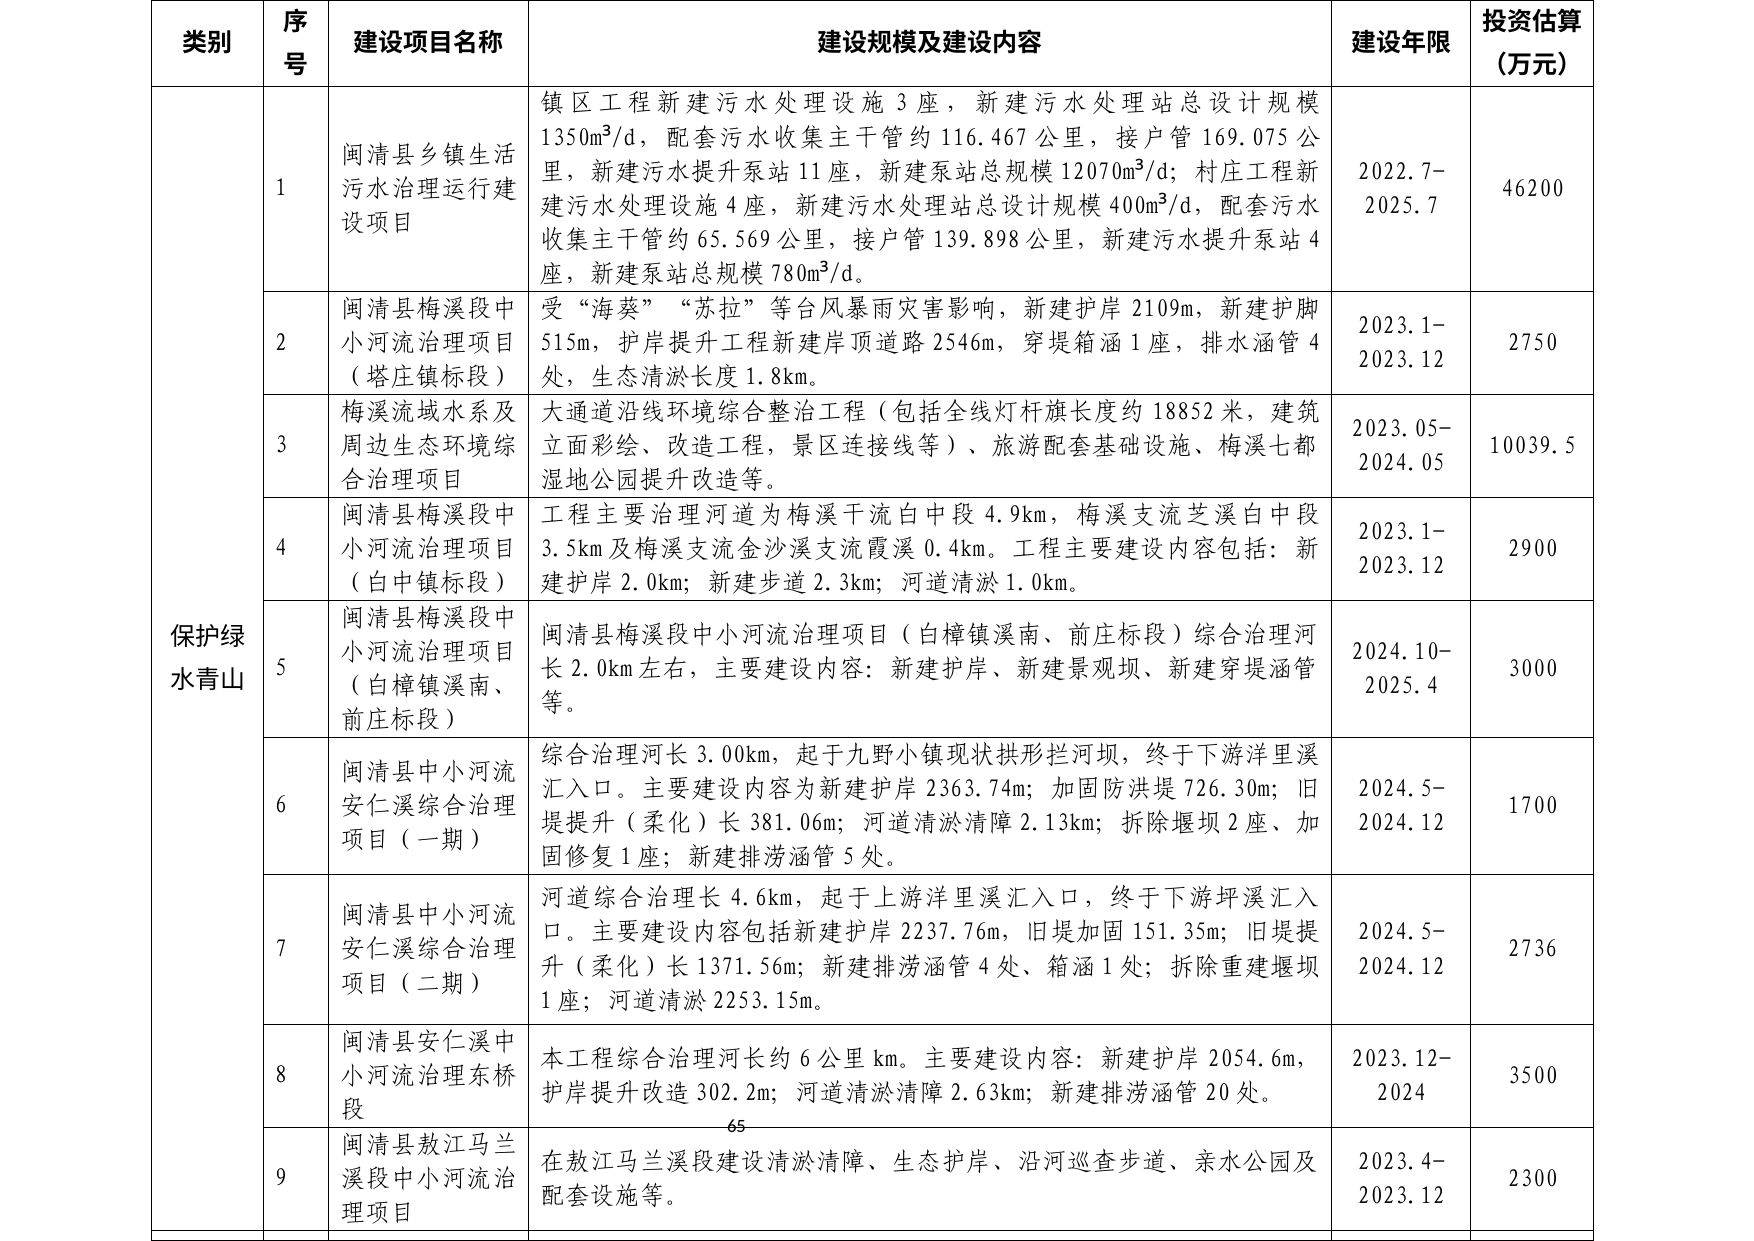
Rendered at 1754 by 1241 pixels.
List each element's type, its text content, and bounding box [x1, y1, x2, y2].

table_header 序号 [264, 1, 328, 86]
table_cell 闽清县梅溪段中小河流治理项目（白樟镇溪南、前庄标段） [329, 601, 528, 737]
table_cell 综合治理河长3.00km，起于九野小镇现状拱形拦河坝，终于下游洋里溪汇入口。主要建设内容为新建护岸2363.74m；加固防洪堤726.30m；旧堤提升（柔化）长381.06m；河道清淤清障2.13km；拆除堰坝2座、加固修复1座；新建排涝涵管5处。 [529, 738, 1331, 874]
table_cell 闽清县安仁溪中小河流治理东桥段 [329, 1025, 528, 1127]
table_cell 2023.1- 2023.12 [1332, 292, 1470, 394]
table_cell 2022.7- 2025.7 [1332, 87, 1470, 291]
table_cell 2023.12- 2024 [1332, 1025, 1470, 1127]
table_cell 2900 [1471, 498, 1593, 600]
table_cell 1700 [1471, 738, 1593, 874]
table_cell 2750 [1471, 292, 1593, 394]
table_cell [264, 498, 328, 600]
table_cell 受“海葵”“苏拉”等台风暴雨灾害影响，新建护岸2109m，新建护脚515m，护岸提升工程新建岸顶道路2546m，穿堤箱涵1座，排水涵管4处，生态清淤长度1.8km。 [529, 292, 1331, 394]
table_cell [264, 292, 328, 394]
table_cell 梅溪流域水系及周边生态环境综合治理项目 [329, 395, 528, 497]
table_cell 2023.05- 2024.05 [1332, 395, 1470, 497]
table_cell 在敖江马兰溪段建设清淤清障、生态护岸、沿河巡查步道、亲水公园及配套设施等。 [529, 1128, 1331, 1230]
table_cell [264, 875, 328, 1024]
table_cell 镇区工程新建污水处理设施3座，新建污水处理站总设计规模1350m³/d，配套污水收集主干管约116.467公里，接户管169.075公里，新建污水提升泵站11座，新建泵站总规模12070m³/d；村庄工程新建污水处理设施4座，新建污水处理站总设计规模400m³/d，配套污水收集主干管约65.569公里，接户管139.898公里，新建污水提升泵站4座，新建泵站总规模780m³/d。 [529, 87, 1331, 291]
table_cell 10039.5 [1471, 395, 1593, 497]
table_cell 2736 [1471, 875, 1593, 1024]
table_cell 闽清县敖江马兰溪段中小河流治理项目 [329, 1128, 528, 1230]
table_cell 闽清县梅溪段中小河流治理项目（白樟镇溪南、前庄标段）综合治理河长2.0km左右，主要建设内容：新建护岸、新建景观坝、新建穿堤涵管等。 [529, 601, 1331, 737]
table_cell 本工程综合治理河长约6公里km。主要建设内容：新建护岸2054.6m，护岸提升改造302.2m；河道清淤清障2.63km；新建排涝涵管20处。 [529, 1025, 1331, 1127]
table_cell 闽清县中小河流安仁溪综合治理项目（一期） [329, 738, 528, 874]
table_cell [264, 1231, 328, 1240]
table_cell 46200 [1471, 87, 1593, 291]
table_cell 保护绿水青山 [152, 87, 263, 1230]
table_header 类别 [152, 1, 263, 86]
table_cell [264, 395, 328, 497]
table_cell 闽清县梅溪段中小河流治理项目（塔庄镇标段） [329, 292, 528, 394]
table_cell [264, 1128, 328, 1230]
table_cell 3000 [1471, 601, 1593, 737]
table_cell 2300 [1471, 1128, 1593, 1230]
table_cell [264, 601, 328, 737]
table_cell 3500 [1471, 1025, 1593, 1127]
table_header 投资估算 （万元） [1471, 1, 1593, 86]
table_cell 2024.5- 2024.12 [1332, 738, 1470, 874]
table_cell 大通道沿线环境综合整治工程（包括全线灯杆旗长度约18852米，建筑立面彩绘、改造工程，景区连接线等）、旅游配套基础设施、梅溪七都湿地公园提升改造等。 [529, 395, 1331, 497]
table_cell 2024.5- 2024.12 [1332, 875, 1470, 1024]
table_cell 河道综合治理长4.6km，起于上游洋里溪汇入口，终于下游坪溪汇入口。主要建设内容包括新建护岸2237.76m，旧堤加固151.35m；旧堤提升（柔化）长1371.56m；新建排涝涵管4处、箱涵1处；拆除重建堰坝1座；河道清淤2253.15m。 [529, 875, 1331, 1024]
table_cell 闽清县梅溪段中小河流治理项目（白中镇标段） [329, 498, 528, 600]
table_cell 2024.10- 2025.4 [1332, 601, 1470, 737]
table_cell 2023.1- 2023.12 [1332, 498, 1470, 600]
table_cell 闽清县中小河流安仁溪综合治理项目（二期） [329, 875, 528, 1024]
table_cell [264, 738, 328, 874]
table_header 建设年限 [1332, 1, 1470, 86]
table_header 建设项目名称 [329, 1, 528, 86]
table_cell [264, 1025, 328, 1127]
table_header 建设规模及建设内容 [529, 1, 1331, 86]
table_cell 闽清县乡镇生活污水治理运行建设项目 [329, 87, 528, 291]
table_cell 2023.4- 2023.12 [1332, 1128, 1470, 1230]
table_cell 工程主要治理河道为梅溪干流白中段4.9km，梅溪支流芝溪白中段3.5km及梅溪支流金沙溪支流霞溪0.4km。工程主要建设内容包括：新建护岸2.0km；新建步道2.3km；河道清淤1.0km。 [529, 498, 1331, 600]
table_cell [264, 87, 328, 291]
